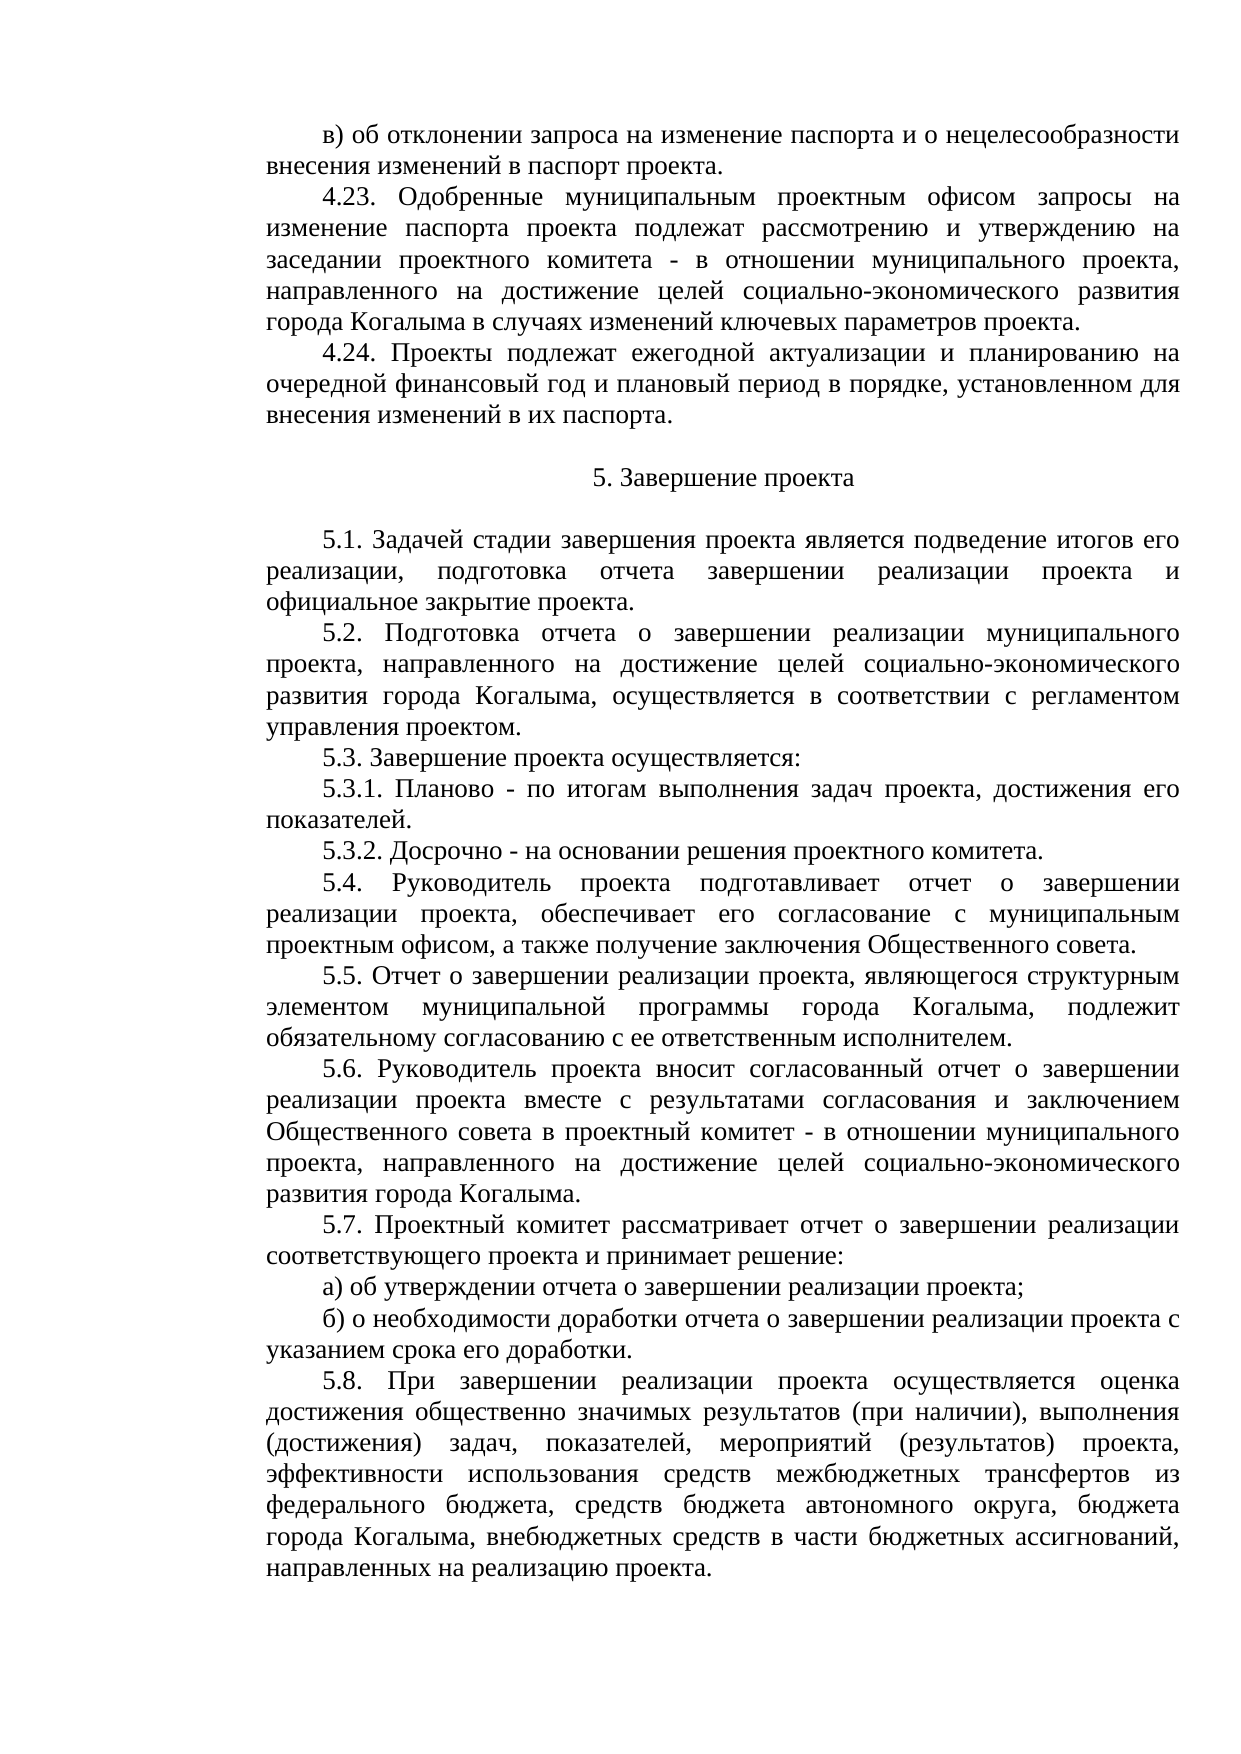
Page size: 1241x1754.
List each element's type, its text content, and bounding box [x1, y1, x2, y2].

text 5.8. При завершении реализации проекта осуществляется оценка достижения общественно значимых результатов (при наличии), выполнения (достижения) задач, показателей, мероприятий (результатов) проекта, эффективности использования средств межбюджетных трансфертов из федерального бюджета, средств бюджета автономного округа, бюджета города Когалыма, внебюджетных средств в части бюджетных ассигнований, направленных на реализацию проекта. [266, 1364, 1181, 1582]
text б) о необходимости доработки отчета о завершении реализации проекта с указанием срока его доработки. [266, 1302, 1181, 1364]
text 4.24. Проекты подлежат ежегодной актуализации и планированию на очередной финансовый год и плановый период в порядке, установленном для внесения изменений в их паспорта. [266, 336, 1181, 429]
text 5.6. Руководитель проекта вносит согласованный отчет о завершении реализации проекта вместе с результатами согласования и заключением Общественного совета в проектный комитет - в отношении муниципального проекта, направленного на достижение целей социально-экономического развития города Когалыма. [266, 1052, 1181, 1208]
text 5.3.2. Досрочно - на основании решения проектного комитета. [266, 834, 1181, 866]
text 5.4. Руководитель проекта подготавливает отчет о завершении реализации проекта, обеспечивает его согласование с муниципальным проектным офисом, а также получение заключения Общественного совета. [266, 866, 1181, 959]
text 5. Завершение проекта [266, 461, 1181, 492]
text 5.5. Отчет о завершении реализации проекта, являющегося структурным элементом муниципальной программы города Когалыма, подлежит обязательному согласованию с ее ответственным исполнителем. [266, 959, 1181, 1052]
text 5.7. Проектный комитет рассматривает отчет о завершении реализации соответствующего проекта и принимает решение: [266, 1208, 1181, 1271]
text 4.23. Одобренные муниципальным проектным офисом запросы на изменение паспорта проекта подлежат рассмотрению и утверждению на заседании проектного комитета - в отношении муниципального проекта, направленного на достижение целей социально-экономического развития города Когалыма в случаях изменений ключевых параметров проекта. [266, 180, 1181, 336]
text 5.1. Задачей стадии завершения проекта является подведение итогов его реализации, подготовка отчета завершении реализации проекта и официальное закрытие проекта. [266, 523, 1181, 616]
text 5.3. Завершение проекта осуществляется: [266, 741, 1181, 772]
text а) об утверждении отчета о завершении реализации проекта; [266, 1271, 1181, 1302]
text в) об отклонении запроса на изменение паспорта и о нецелесообразности внесения изменений в паспорт проекта. [266, 118, 1181, 180]
text 5.3.1. Планово - по итогам выполнения задач проекта, достижения его показателей. [266, 772, 1181, 834]
text 5.2. Подготовка отчета о завершении реализации муниципального проекта, направленного на достижение целей социально-экономического развития города Когалыма, осуществляется в соответствии с регламентом управления проектом. [266, 616, 1181, 741]
